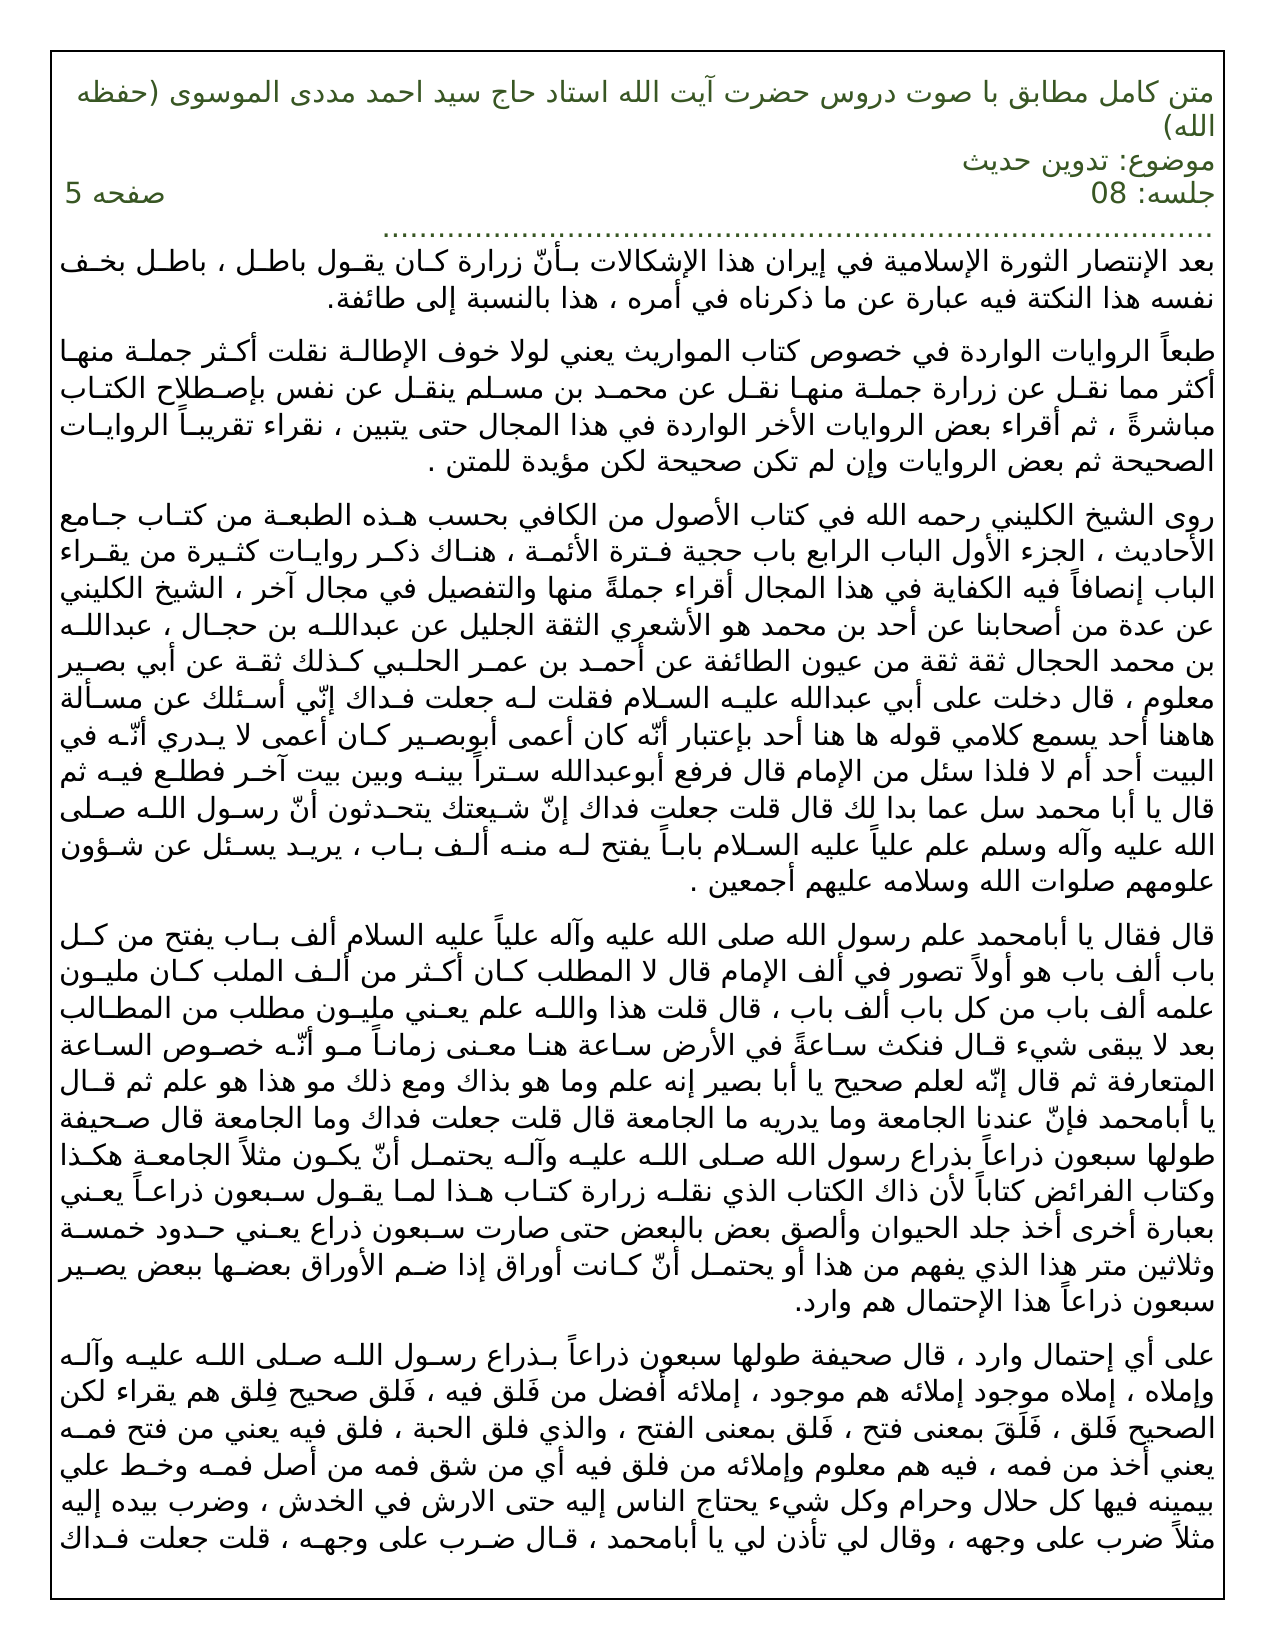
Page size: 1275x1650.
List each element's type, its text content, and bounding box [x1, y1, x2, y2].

text قال فقال يا أبامحمد علم رسول الله صلى الله عليه وآله علياً عليه السلام ألف باب يفتح من كل باب ألف باب هو أولاً تصور في ألف الإمام قال لا المطلب كان أكثر من ألف الملب كان مليون علمه ألف باب من كل باب ألف باب ، قال قلت هذا والله علم يعني مليون مطلب من المطالب بعد لا يبقى شيء قال فنكث ساعةً في الأرض ساعة هنا معنى زماناً مو أنّه خصوص الساعة المتعارفة ثم قال إنّه لعلم صحيح يا أبا بصير إنه علم وما هو بذاك ومع ذلك مو هذا هو علم ثم قال يا أبامحمد فإنّ عندنا الجامعة وما يدريه ما الجامعة قال قلت جعلت فداك وما الجامعة قال صحيفة طولها سبعون ذراعاً بذراع رسول الله صلى الله عليه وآله يحتمل أنّ يكون مثلاً الجامعة هكذا وكتاب الفرائض كتاباً لأن ذاك الكتاب الذي نقله زرارة كتاب هذا لما يقول سبعون ذراعاً يعني بعبارة أخرى أخذ جلد الحيوان وألصق بعض بالبعض حتى صارت سبعون ذراع يعني حدود خمسة وثلاثين متر هذا الذي يفهم من هذا أو يحتمل أنّ كانت أوراق إذا ضم الأوراق بعضها ببعض يصير سبعون ذراعاً هذا الإحتمال هم وارد. [59, 918, 1216, 1319]
text طبعاً الروايات الواردة في خصوص كتاب المواريث يعني لولا خوف الإطالة نقلت أكثر جملة منها أكثر مما نقل عن زرارة جملة منها نقل عن محمد بن مسلم ينقل عن نفس بإصطلاح الكتاب مباشرةً ، ثم أقراء بعض الروايات الأخر الواردة في هذا المجال حتى يتبين ، نقراء تقريباً الروايات الصحيحة ثم بعض الروايات وإن لم تكن صحيحة لكن مؤيدة للمتن . [59, 335, 1216, 479]
text روى الشيخ الكليني رحمه الله في كتاب الأصول من الكافي بحسب هذه الطبعة من كتاب جامع الأحاديث ، الجزء الأول الباب الرابع باب حجية فترة الأئمة ، هناك ذكر روايات كثيرة من يقراء الباب إنصافاً فيه الكفاية في هذا المجال أقراء جملةً منها والتفصيل في مجال آخر ، الشيخ الكليني عن عدة من أصحابنا عن أحد بن محمد هو الأشعري الثقة الجليل عن عبدالله بن حجال ، عبدالله بن محمد الحجال ثقة ثقة من عيون الطائفة عن أحمد بن عمر الحلبي كذلك ثقة عن أبي بصير معلوم ، قال دخلت على أبي عبدالله عليه السلام فقلت له جعلت فداك إنّي أسئلك عن مسألة هاهنا أحد يسمع كلامي قوله ها هنا أحد بإعتبار أنّه كان أعمى أبوبصير كان أعمى لا يدري أنّه في البيت أحد أم لا فلذا سئل من الإمام قال فرفع أبوعبدالله ستراً بينه وبين بيت آخر فطلع فيه ثم قال يا أبا محمد سل عما بدا لك قال قلت جعلت فداك إنّ شيعتك يتحدثون أنّ رسول الله صلى الله عليه وآله وسلم علم علياً عليه السلام باباً يفتح له منه ألف باب ، يريد يسئل عن شؤون علومهم صلوات الله وسلامه عليهم أجمعين . [59, 498, 1216, 899]
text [59, 1338, 1216, 1555]
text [59, 245, 1216, 315]
